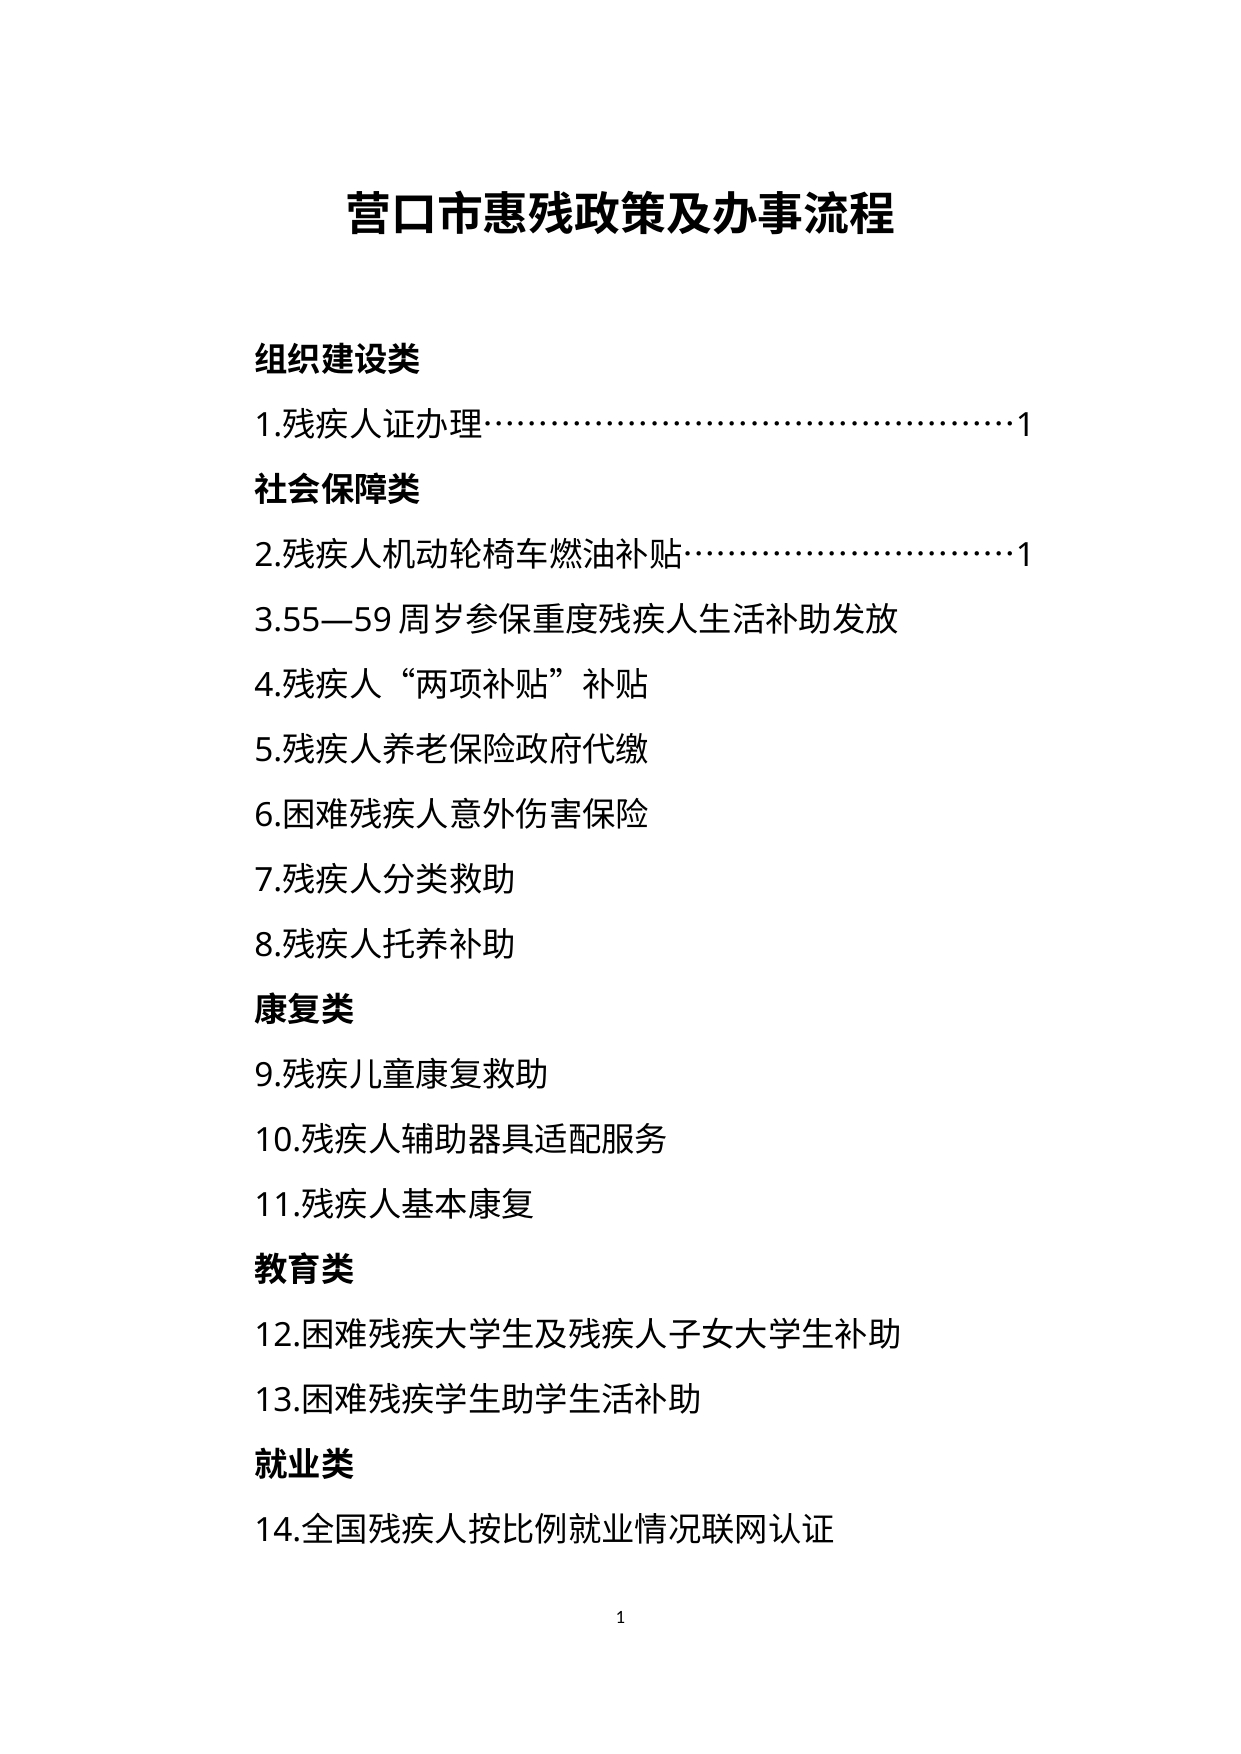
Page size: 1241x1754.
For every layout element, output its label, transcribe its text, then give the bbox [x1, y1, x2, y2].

text 教育类 [187, 1234, 1053, 1299]
text 3.55—59周岁参保重度残疾人生活补助发放 [187, 584, 1053, 649]
text 1.残疾人证办理…………………………………………1 [187, 389, 1053, 454]
text 6.困难残疾人意外伤害保险 [187, 779, 1053, 844]
text 营口市惠残政策及办事流程 [187, 162, 1053, 259]
text 康复类 [187, 974, 1053, 1039]
text 12.困难残疾大学生及残疾人子女大学生补助 [187, 1299, 1053, 1364]
text 10.残疾人辅助器具适配服务 [187, 1104, 1053, 1169]
text 11.残疾人基本康复 [187, 1169, 1053, 1234]
text 8.残疾人托养补助 [187, 909, 1053, 974]
text 4.残疾人“两项补贴”补贴 [187, 649, 1053, 714]
text 14.全国残疾人按比例就业情况联网认证 [187, 1494, 1053, 1559]
text 社会保障类 [187, 454, 1053, 519]
text 组织建设类 [187, 324, 1053, 389]
text 9.残疾儿童康复救助 [187, 1039, 1053, 1104]
text 7.残疾人分类救助 [187, 844, 1053, 909]
text 2.残疾人机动轮椅车燃油补贴…………………………1 [187, 519, 1053, 584]
text 5.残疾人养老保险政府代缴 [187, 714, 1053, 779]
text 13.困难残疾学生助学生活补助 [187, 1364, 1053, 1429]
text 就业类 [187, 1429, 1053, 1494]
